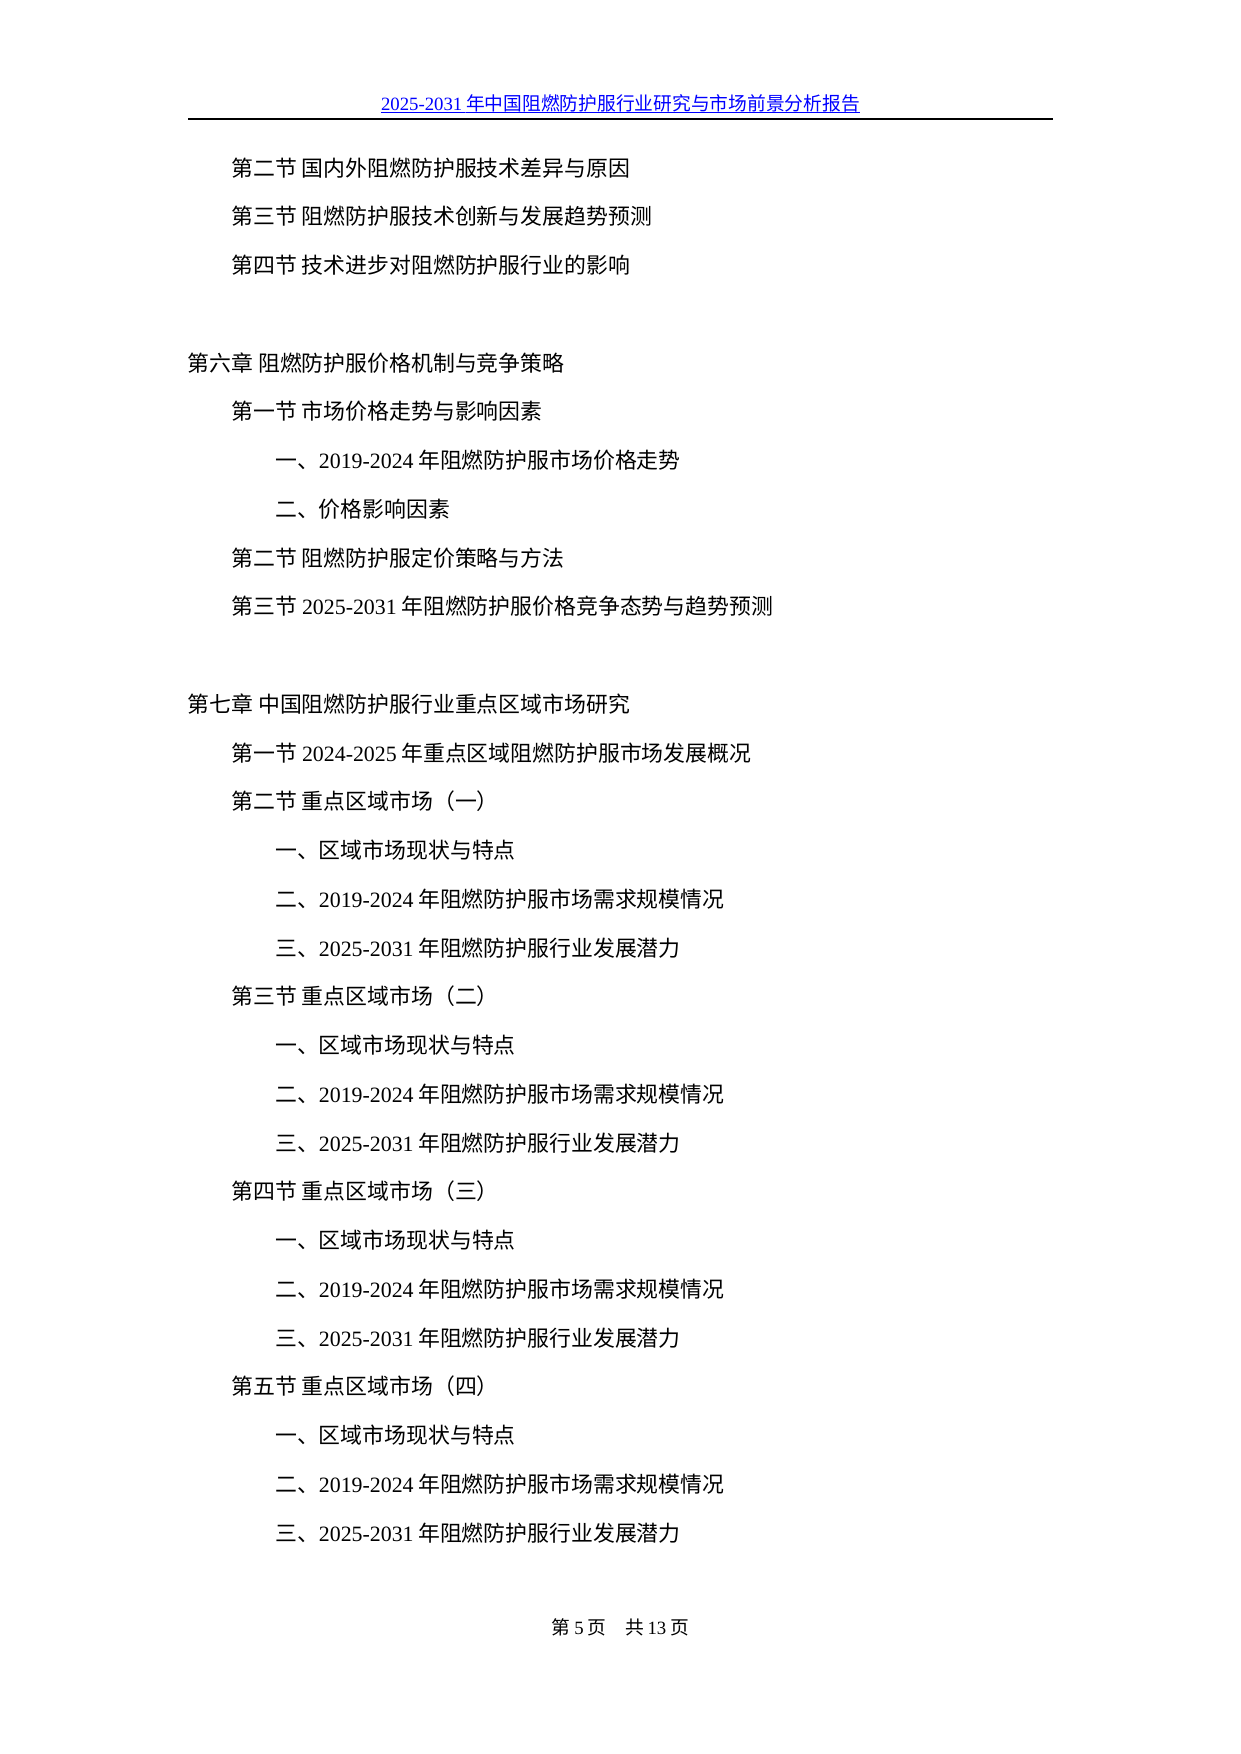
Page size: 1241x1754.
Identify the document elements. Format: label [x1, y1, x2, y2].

text [187, 150, 1053, 1548]
